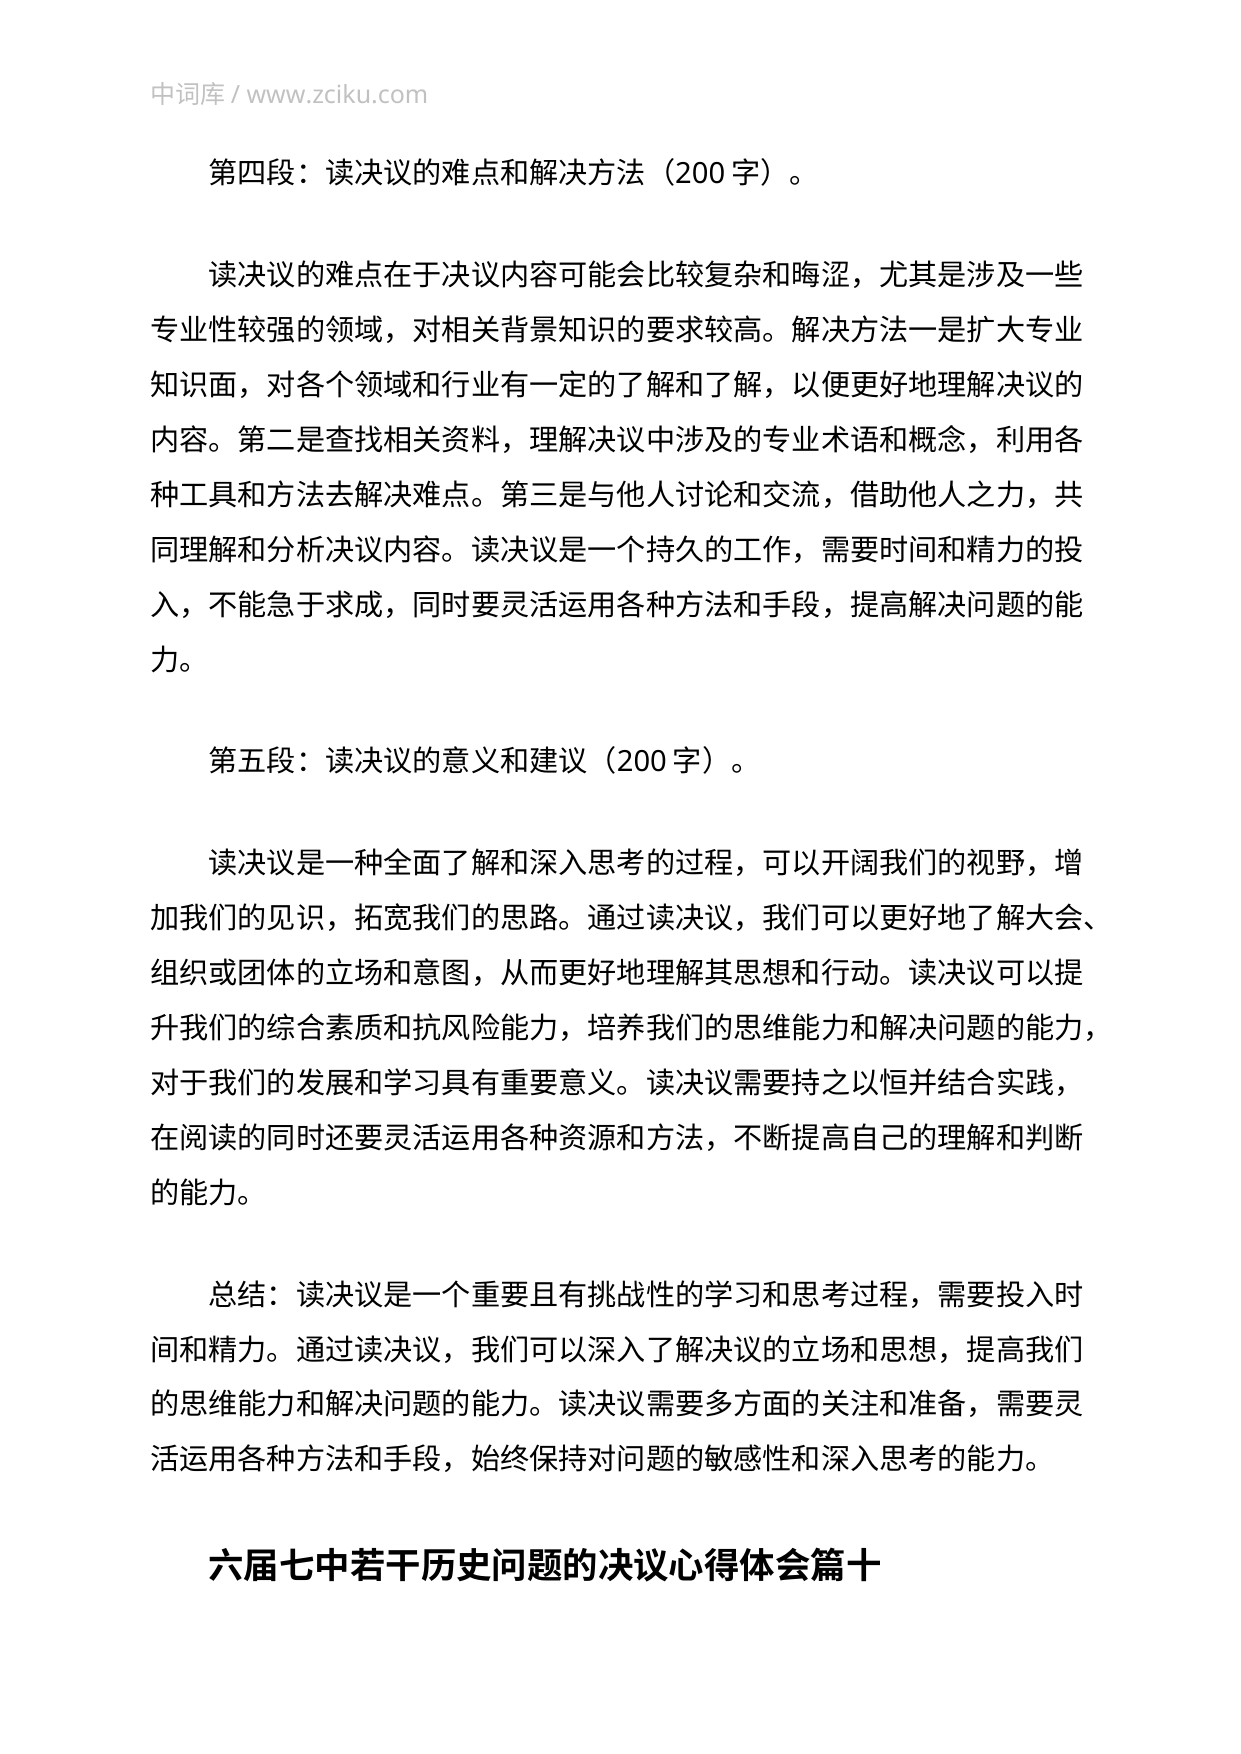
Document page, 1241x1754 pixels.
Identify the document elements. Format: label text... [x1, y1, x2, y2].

text 读决议的难点在于决议内容可能会比较复杂和晦涩，尤其是涉及一些专业性较强的领域，对相关背景知识的要求较高。解决方法一是扩大专业知识面，对各个领域和行业有一定的了解和了解，以便更好地理解决议的内容。第二是查找相关资料，理解决议中涉及的专业术语和概念，利用各种工具和方法去解决难点。第三是与他人讨论和交流，借助他人之力，共同理解和分析决议内容。读决议是一个持久的工作，需要时间和精力的投入，不能急于求成，同时要灵活运用各种方法和手段，提高解决问题的能力。 [150, 252, 1090, 678]
text 读决议是一种全面了解和深入思考的过程，可以开阔我们的视野，增加我们的见识，拓宽我们的思路。通过读决议，我们可以更好地了解大会、组织或团体的立场和意图，从而更好地理解其思想和行动。读决议可以提升我们的综合素质和抗风险能力，培养我们的思维能力和解决问题的能力，对于我们的发展和学习具有重要意义。读决议需要持之以恒并结合实践，在阅读的同时还要灵活运用各种资源和方法，不断提高自己的理解和判断的能力。 [150, 840, 1090, 1212]
text 第四段：读决议的难点和解决方法（200字）。 [150, 150, 1090, 192]
text 第五段：读决议的意义和建议（200字）。 [150, 738, 1090, 780]
text 总结：读决议是一个重要且有挑战性的学习和思考过程，需要投入时间和精力。通过读决议，我们可以深入了解决议的立场和思想，提高我们的思维能力和解决问题的能力。读决议需要多方面的关注和准备，需要灵活运用各种方法和手段，始终保持对问题的敏感性和深入思考的能力。 [150, 1271, 1090, 1478]
text 六届七中若干历史问题的决议心得体会篇十 [150, 1538, 1090, 1589]
